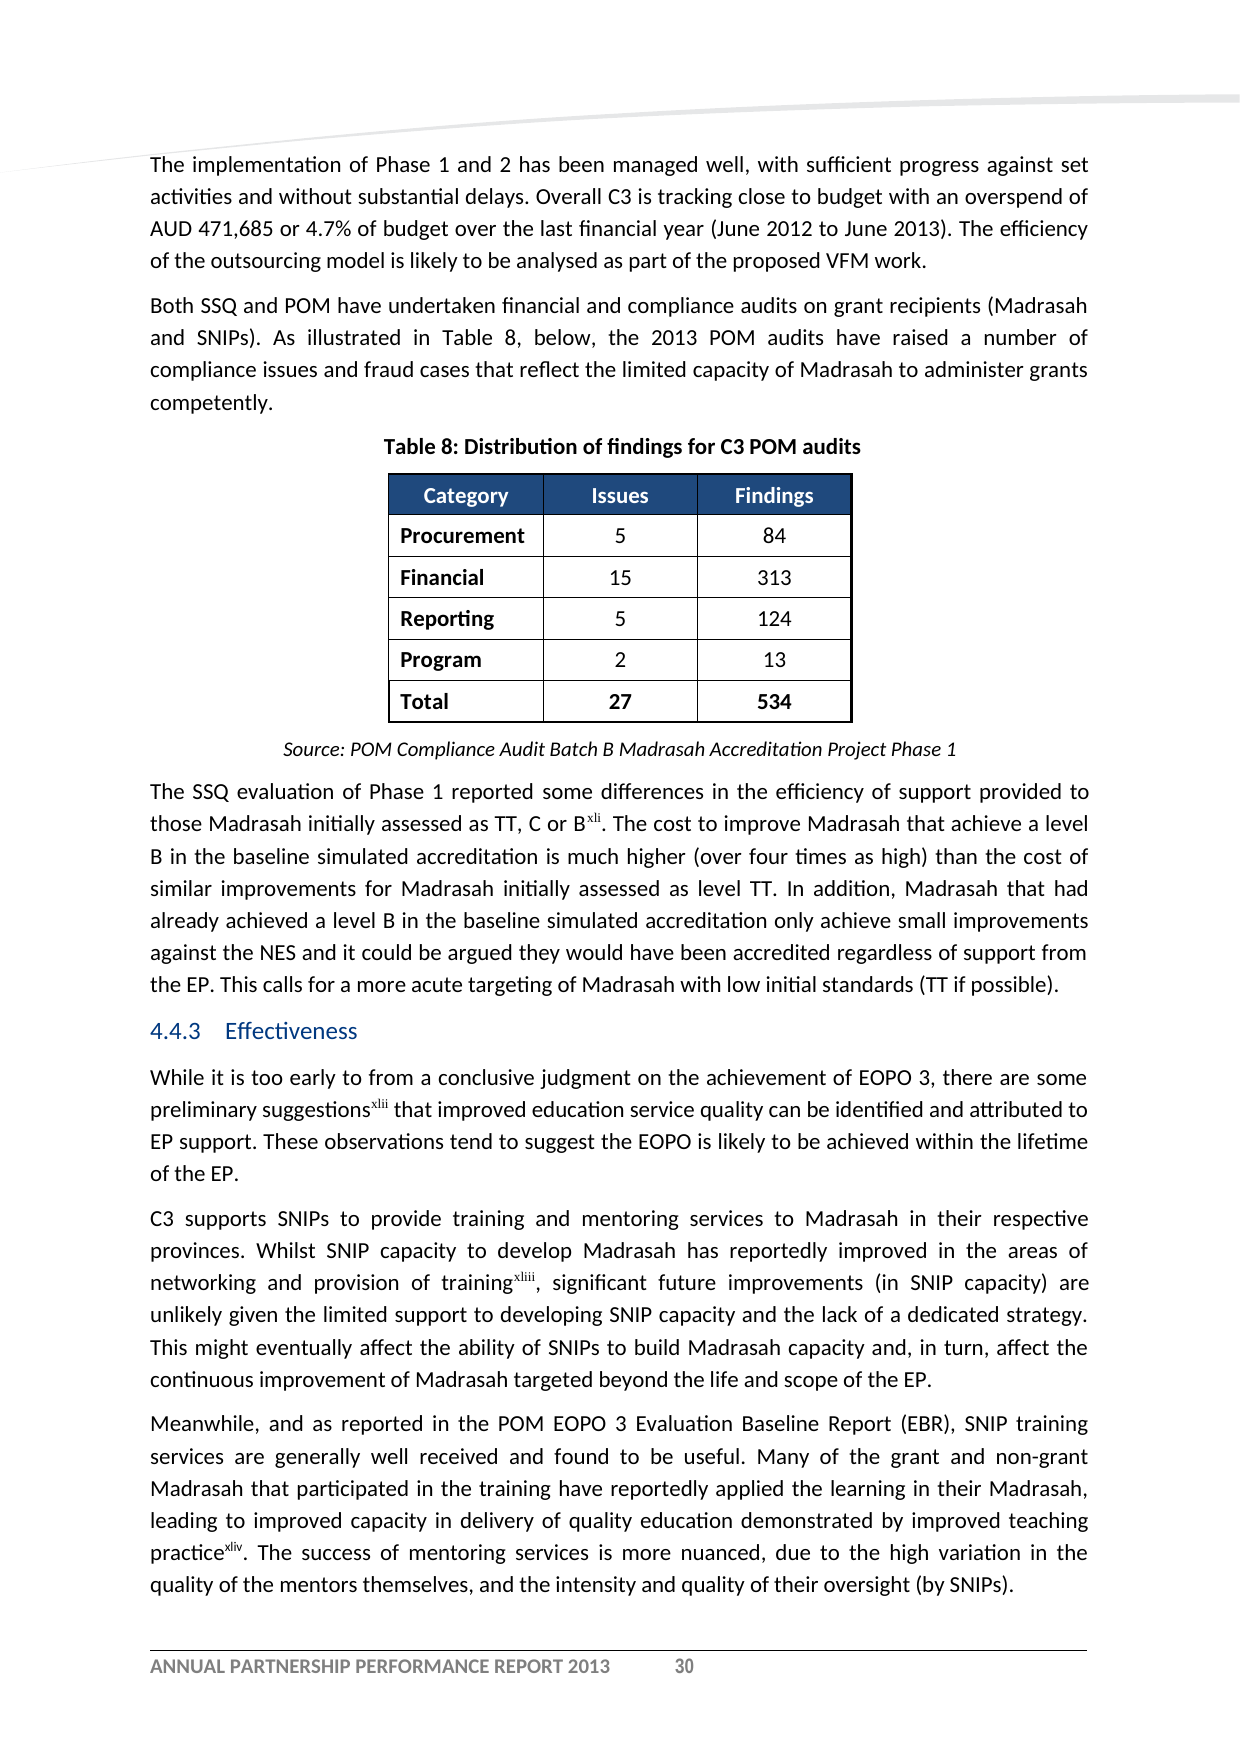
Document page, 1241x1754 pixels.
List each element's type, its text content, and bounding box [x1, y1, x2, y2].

table_cell Financial [389, 557, 543, 597]
table_cell 124 [698, 598, 850, 638]
table_header Category [389, 475, 543, 514]
table_cell 13 [698, 640, 850, 680]
text Meanwhile, and as reported in the POM EOPO 3 Evaluation Baseline Report (EBR), SNIP training services are generally well received and found to be useful. Many of the grant and non-grant Madrasah that participated in the training have reportedly applied the learning in their Madrasah, leading to improved capacity in delivery of quality education demonstrated by improved teaching practice. The success of mentoring services is more nuanced, due to the high variation in the quality of the mentors themselves, and the intensity and quality of their oversight (by SNIPs). [150, 1409, 1090, 1598]
table_cell 2 [544, 640, 697, 680]
text Source: POM Compliance Audit Batch B Madrasah Accreditation Project Phase 1 [150, 736, 1090, 761]
text The implementation of Phase 1 and 2 has been managed well, with sufficient progress against set activities and without substantial delays. Overall C3 is tracking close to budget with an overspend of AUD 471,685 or 4.7% of budget over the last financial year (June 2012 to June 2013). The efficiency of the outsourcing model is likely to be analysed as part of the proposed VFM work. [150, 150, 1090, 274]
table_cell Procurement [389, 515, 543, 556]
table_header Issues [544, 475, 697, 514]
table_cell 84 [698, 515, 850, 556]
text The SSQ evaluation of Phase 1 reported some differences in the efficiency of support provided to those Madrasah initially assessed as TT, C or B. The cost to improve Madrasah that achieve a level B in the baseline simulated accreditation is much higher (over four times as high) than the cost of similar improvements for Madrasah initially assessed as level TT. In addition, Madrasah that had already achieved a level B in the baseline simulated accreditation only achieve small improvements against the NES and it could be argued they would have been accredited regardless of support from the EP. This calls for a more acute targeting of Madrasah with low initial standards (TT if possible). [150, 777, 1090, 998]
table_cell Total [390, 681, 543, 721]
table_cell 534 [698, 681, 850, 721]
table_cell 27 [544, 681, 697, 721]
text Table 8: Distribution of findings for C3 POM audits [159, 432, 1086, 461]
text C3 supports SNIPs to provide training and mentoring services to Madrasah in their respective provinces. Whilst SNIP capacity to develop Madrasah has reportedly improved in the areas of networking and provision of training, significant future improvements (in SNIP capacity) are unlikely given the limited support to developing SNIP capacity and the lack of a dedicated strategy. This might eventually affect the ability of SNIPs to build Madrasah capacity and, in turn, affect the continuous improvement of Madrasah targeted beyond the life and scope of the EP. [150, 1204, 1090, 1393]
table_cell 15 [544, 557, 697, 597]
text Both SSQ and POM have undertaken financial and compliance audits on grant recipients (Madrasah and SNIPs). As illustrated in Table 8, below, the 2013 POM audits have raised a number of compliance issues and fraud cases that reflect the limited capacity of Madrasah to administer grants competently. [150, 291, 1090, 416]
table_cell Program [389, 640, 543, 680]
table_cell 5 [544, 515, 697, 556]
list Effectiveness [150, 1015, 1090, 1046]
table_cell 5 [544, 598, 697, 638]
table_cell Reporting [389, 598, 543, 638]
table_cell 313 [698, 557, 850, 597]
table_header Findings [698, 475, 850, 514]
text While it is too early to from a conclusive judgment on the achievement of EOPO 3, there are some preliminary suggestions that improved education service quality can be identified and attributed to EP support. These observations tend to suggest the EOPO is likely to be achieved within the lifetime of the EP. [150, 1063, 1090, 1187]
